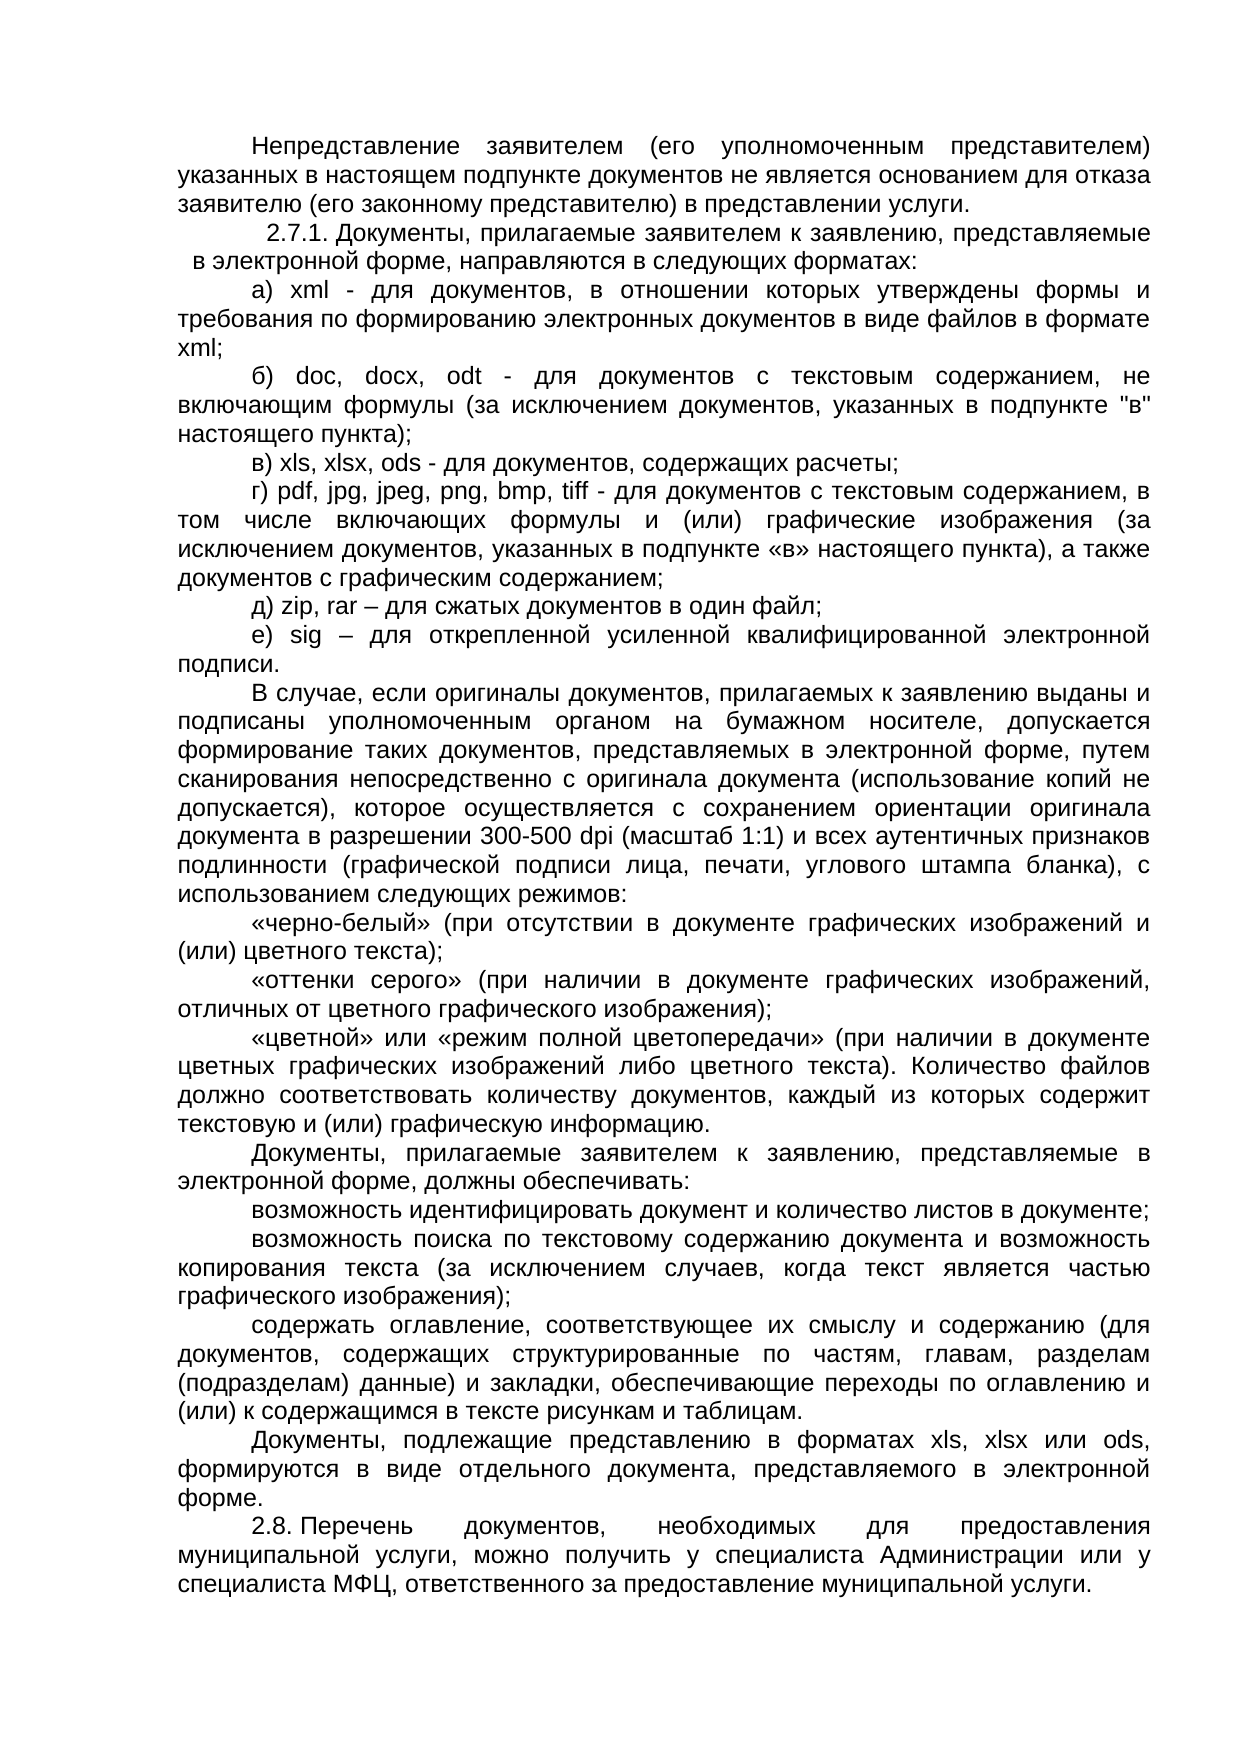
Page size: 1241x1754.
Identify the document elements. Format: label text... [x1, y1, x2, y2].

text возможность идентифицировать документ и количество листов в документе; [177, 1195, 1152, 1224]
text Непредставление заявителем (его уполномоченным представителем) указанных в настоящем подпункте документов не является основанием для отказа заявителю (его законному представителю) в представлении услуги. [177, 131, 1152, 218]
text В случае, если оригиналы документов, прилагаемых к заявлению выданы и подписаны уполномоченным органом на бумажном носителе, допускается формирование таких документов, представляемых в электронной форме, путем сканирования непосредственно с оригинала документа (использование копий не допускается), которое осуществляется с сохранением ориентации оригинала документа в разрешении 300-500 dpi (масштаб 1:1) и всех аутентичных признаков подлинности (графической подписи лица, печати, углового штампа бланка), с использованием следующих режимов: [177, 678, 1152, 908]
text в) xls, xlsx, ods - для документов, содержащих расчеты; [177, 448, 1152, 476]
text 2.7.1. Документы, прилагаемые заявителем к заявлению, представляемые в электронной форме, направляются в следующих форматах: [192, 218, 1152, 275]
text а) xml - для документов, в отношении которых утверждены формы и требования по формированию электронных документов в виде файлов в формате xml; [177, 275, 1152, 361]
text содержать оглавление, соответствующее их смыслу и содержанию (для документов, содержащих структурированные по частям, главам, разделам (подразделам) данные) и закладки, обеспечивающие переходы по оглавлению и (или) к содержащимся в тексте рисункам и таблицам. [177, 1310, 1152, 1425]
text г) pdf, jpg, jpeg, png, bmp, tiff - для документов с текстовым содержанием, в том числе включающих формулы и (или) графические изображения (за исключением документов, указанных в подпункте «в» настоящего пункта), а также документов с графическим содержанием; [177, 476, 1152, 591]
text Документы, прилагаемые заявителем к заявлению, представляемые в электронной форме, должны обеспечивать: [177, 1138, 1152, 1195]
text «цветной» или «режим полной цветопередачи» (при наличии в документе цветных графических изображений либо цветного текста). Количество файлов должно соответствовать количеству документов, каждый из которых содержит текстовую и (или) графическую информацию. [177, 1023, 1152, 1138]
text 2.8. Перечень документов, необходимых для предоставления муниципальной услуги, можно получить у специалиста Администрации или у специалиста МФЦ, ответственного за предоставление муниципальной услуги. [177, 1511, 1152, 1598]
text Документы, подлежащие представлению в форматах xls, xlsx или ods, формируются в виде отдельного документа, представляемого в электронной форме. [177, 1425, 1152, 1511]
text «оттенки серого» (при наличии в документе графических изображений, отличных от цветного графического изображения); [177, 965, 1152, 1023]
text е) sig – для открепленной усиленной квалифицированной электронной подписи. [177, 620, 1152, 678]
text возможность поиска по текстовому содержанию документа и возможность копирования текста (за исключением случаев, когда текст является частью графического изображения); [177, 1224, 1152, 1310]
text б) doc, docx, odt - для документов с текстовым содержанием, не включающим формулы (за исключением документов, указанных в подпункте "в" настоящего пункта); [177, 361, 1152, 448]
text «черно-белый» (при отсутствии в документе графических изображений и (или) цветного текста); [177, 908, 1152, 965]
text д) zip, rar – для сжатых документов в один файл; [177, 591, 1152, 620]
